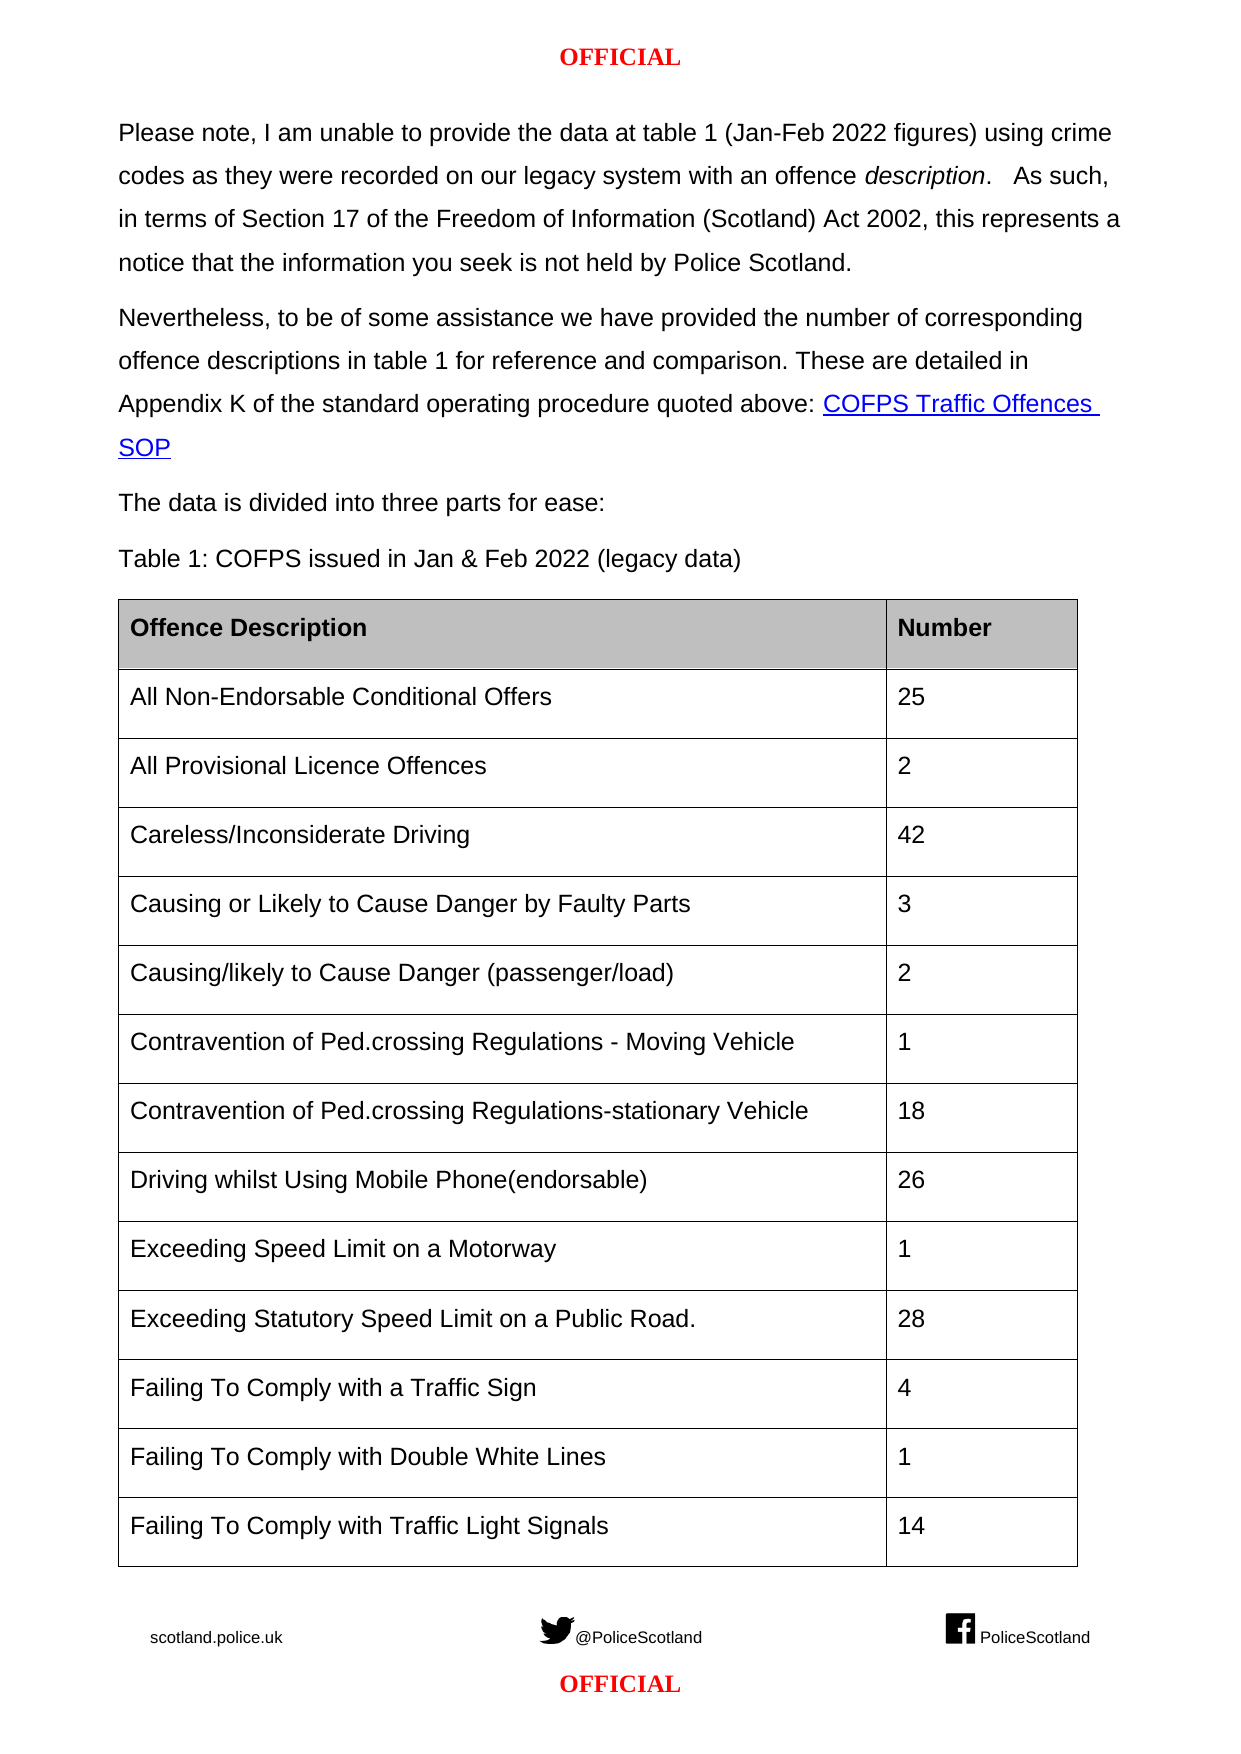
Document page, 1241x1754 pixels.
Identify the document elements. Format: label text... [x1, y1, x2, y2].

table_cell Careless/Inconsiderate Driving [119, 808, 886, 876]
text Please note, I am unable to provide the data at table 1 (Jan-Feb 2022 figures) using crime codes as they were recorded on our legacy system with an offence description. As such, in terms of Section 17 of the Freedom of Information (Scotland) Act 2002, this represents a notice that the information you seek is not held by Police Scotland. [118, 118, 1122, 276]
text Table 1: COFPS issued in Jan & Feb 2022 (legacy data) [118, 544, 1122, 572]
text Nevertheless, to be of some assistance we have provided the number of corresponding offence descriptions in table 1 for reference and comparison. These are detailed in Appendix K of the standard operating procedure quoted above: COFPS Traffic Offences SOP [118, 303, 1122, 461]
table_cell 42 [887, 808, 1077, 876]
table_cell 1 [887, 1015, 1077, 1083]
table_cell 26 [887, 1153, 1077, 1221]
table_cell Failing To Comply with Double White Lines [119, 1429, 886, 1497]
table_cell 28 [887, 1291, 1077, 1359]
text The data is divided into three parts for ease: [118, 488, 1122, 517]
table_header Offence Description [119, 600, 886, 668]
picture [945, 1613, 976, 1644]
table_header Number [887, 600, 1077, 668]
table_cell Contravention of Ped.crossing Regulations-stationary Vehicle [119, 1084, 886, 1152]
table_cell 1 [887, 1429, 1077, 1497]
table_cell 3 [887, 877, 1077, 945]
table_cell Failing To Comply with a Traffic Sign [119, 1360, 886, 1428]
table_cell Failing To Comply with Traffic Light Signals [119, 1498, 886, 1566]
table_cell Exceeding Speed Limit on a Motorway [119, 1222, 886, 1290]
table_cell 2 [887, 739, 1077, 807]
table_cell All Provisional Licence Offences [119, 739, 886, 807]
table_cell Contravention of Ped.crossing Regulations - Moving Vehicle [119, 1015, 886, 1083]
table_cell 18 [887, 1084, 1077, 1152]
table_cell 2 [887, 946, 1077, 1014]
table_cell 14 [887, 1498, 1077, 1566]
table_cell 25 [887, 670, 1077, 737]
table_cell Causing or Likely to Cause Danger by Faulty Parts [119, 877, 886, 945]
table_cell 1 [887, 1222, 1077, 1290]
table_cell 4 [887, 1360, 1077, 1428]
picture [538, 1617, 575, 1644]
table_cell Causing/likely to Cause Danger (passenger/load) [119, 946, 886, 1014]
table_cell Exceeding Statutory Speed Limit on a Public Road. [119, 1291, 886, 1359]
table_cell All Non-Endorsable Conditional Offers [119, 670, 886, 737]
table_cell Driving whilst Using Mobile Phone(endorsable) [119, 1153, 886, 1221]
